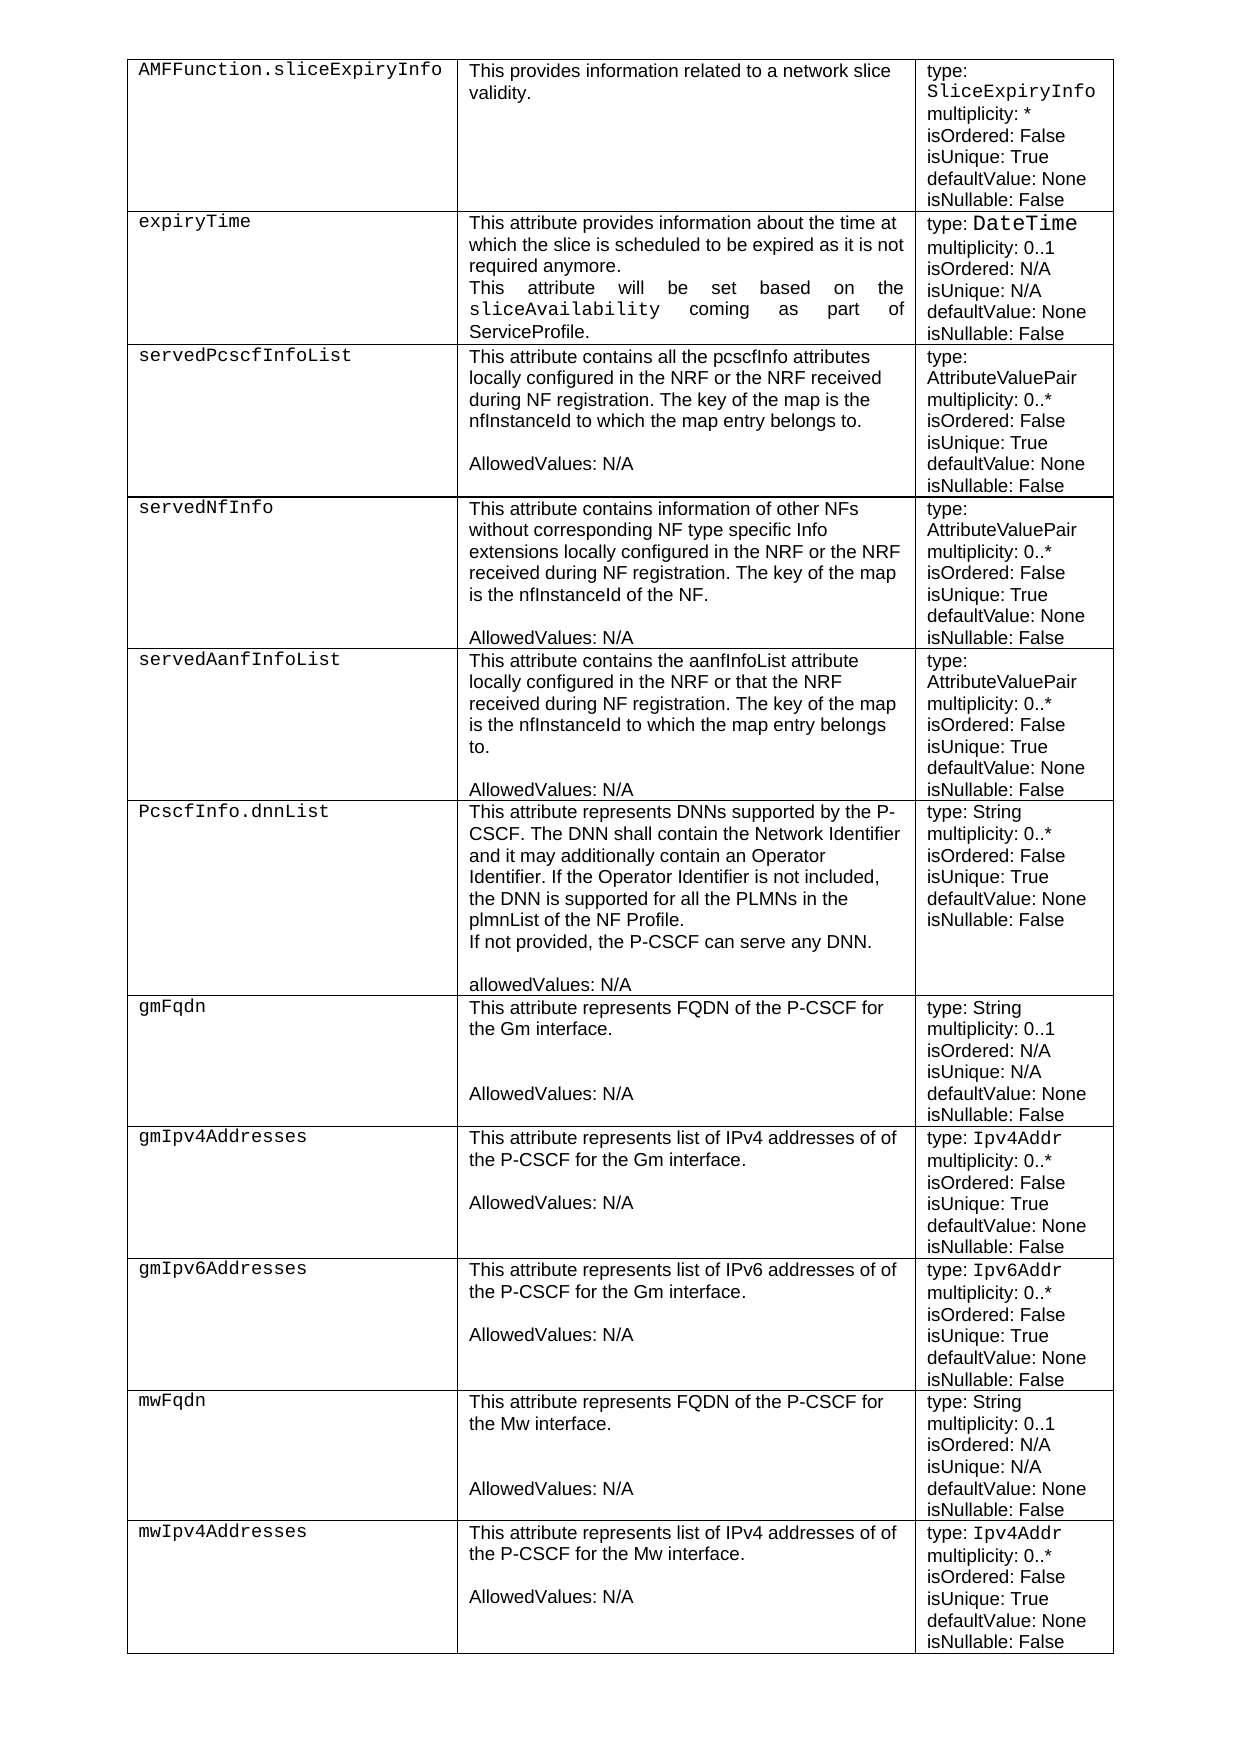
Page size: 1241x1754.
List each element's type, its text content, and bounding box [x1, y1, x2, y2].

table_cell This attribute represents FQDN of the P-CSCF for the Mw interface. AllowedValues: N/A [458, 1391, 915, 1520]
table_cell gmIpv6Addresses [128, 1259, 457, 1390]
table_cell This attribute contains the aanfInfoList attribute locally configured in the NRF or that the NRF received during NF registration. The key of the map is the nfInstanceId to which the map entry belongs to. AllowedValues: N/A [458, 649, 915, 800]
table_cell This attribute represents list of IPv6 addresses of of the P-CSCF for the Gm interface. AllowedValues: N/A [458, 1259, 915, 1390]
table_cell type: String multiplicity: 0..1 isOrdered: N/A isUnique: N/A defaultValue: None isNullable: False [916, 996, 1113, 1126]
table_cell This attribute provides information about the time at which the slice is scheduled to be expired as it is not required anymore. This attribute will be set based on the sliceAvailability coming as part of ServiceProfile. [458, 212, 915, 344]
table_cell expiryTime [128, 212, 457, 344]
table_cell type: Ipv4Addr multiplicity: 0..* isOrdered: False isUnique: True defaultValue: None isNullable: False [916, 1521, 1113, 1652]
table_cell type: AttributeValuePair multiplicity: 0..* isOrdered: False isUnique: True defaultValue: None isNullable: False [916, 649, 1113, 800]
table_cell This attribute contains information of other NFs without corresponding NF type specific Info extensions locally configured in the NRF or the NRF received during NF registration. The key of the map is the nfInstanceId of the NF. AllowedValues: N/A [458, 498, 915, 648]
table_cell This attribute represents FQDN of the P-CSCF for the Gm interface. AllowedValues: N/A [458, 996, 915, 1126]
table_cell mwIpv4Addresses [128, 1521, 457, 1652]
table_cell This provides information related to a network slice validity. [458, 60, 915, 211]
table_cell type: AttributeValuePair multiplicity: 0..* isOrdered: False isUnique: True defaultValue: None isNullable: False [916, 345, 1113, 496]
table_cell This attribute contains all the pcscfInfo attributes locally configured in the NRF or the NRF received during NF registration. The key of the map is the nfInstanceId to which the map entry belongs to. AllowedValues: N/A [458, 345, 915, 496]
table_cell type: Ipv6Addr multiplicity: 0..* isOrdered: False isUnique: True defaultValue: None isNullable: False [916, 1259, 1113, 1390]
table_cell This attribute represents list of IPv4 addresses of of the P-CSCF for the Mw interface. AllowedValues: N/A [458, 1521, 915, 1652]
table_cell type: String multiplicity: 0..* isOrdered: False isUnique: True defaultValue: None isNullable: False [916, 801, 1113, 995]
table_cell servedPcscfInfoList [128, 345, 457, 496]
table_cell gmFqdn [128, 996, 457, 1126]
table_cell servedNfInfo [128, 498, 457, 648]
table_cell type: AttributeValuePair multiplicity: 0..* isOrdered: False isUnique: True defaultValue: None isNullable: False [916, 498, 1113, 648]
table_cell AMFFunction.sliceExpiryInfo [128, 60, 457, 211]
table_cell mwFqdn [128, 1391, 457, 1520]
table_cell gmIpv4Addresses [128, 1127, 457, 1258]
table_cell type: Ipv4Addr multiplicity: 0..* isOrdered: False isUnique: True defaultValue: None isNullable: False [916, 1127, 1113, 1258]
table_cell type: String multiplicity: 0..1 isOrdered: N/A isUnique: N/A defaultValue: None isNullable: False [916, 1391, 1113, 1520]
table_cell servedAanfInfoList [128, 649, 457, 800]
table_cell type: DateTime multiplicity: 0..1 isOrdered: N/A isUnique: N/A defaultValue: None isNullable: False [916, 212, 1113, 344]
table_cell This attribute represents list of IPv4 addresses of of the P-CSCF for the Gm interface. AllowedValues: N/A [458, 1127, 915, 1258]
table_cell PcscfInfo.dnnList [128, 801, 457, 995]
table_cell type: SliceExpiryInfo multiplicity: * isOrdered: False isUnique: True defaultValue: None isNullable: False [916, 60, 1113, 211]
table_cell This attribute represents DNNs supported by the P-CSCF. The DNN shall contain the Network Identifier and it may additionally contain an Operator Identifier. If the Operator Identifier is not included, the DNN is supported for all the PLMNs in the plmnList of the NF Profile. If not provided, the P-CSCF can serve any DNN. allowedValues: N/A [458, 801, 915, 995]
